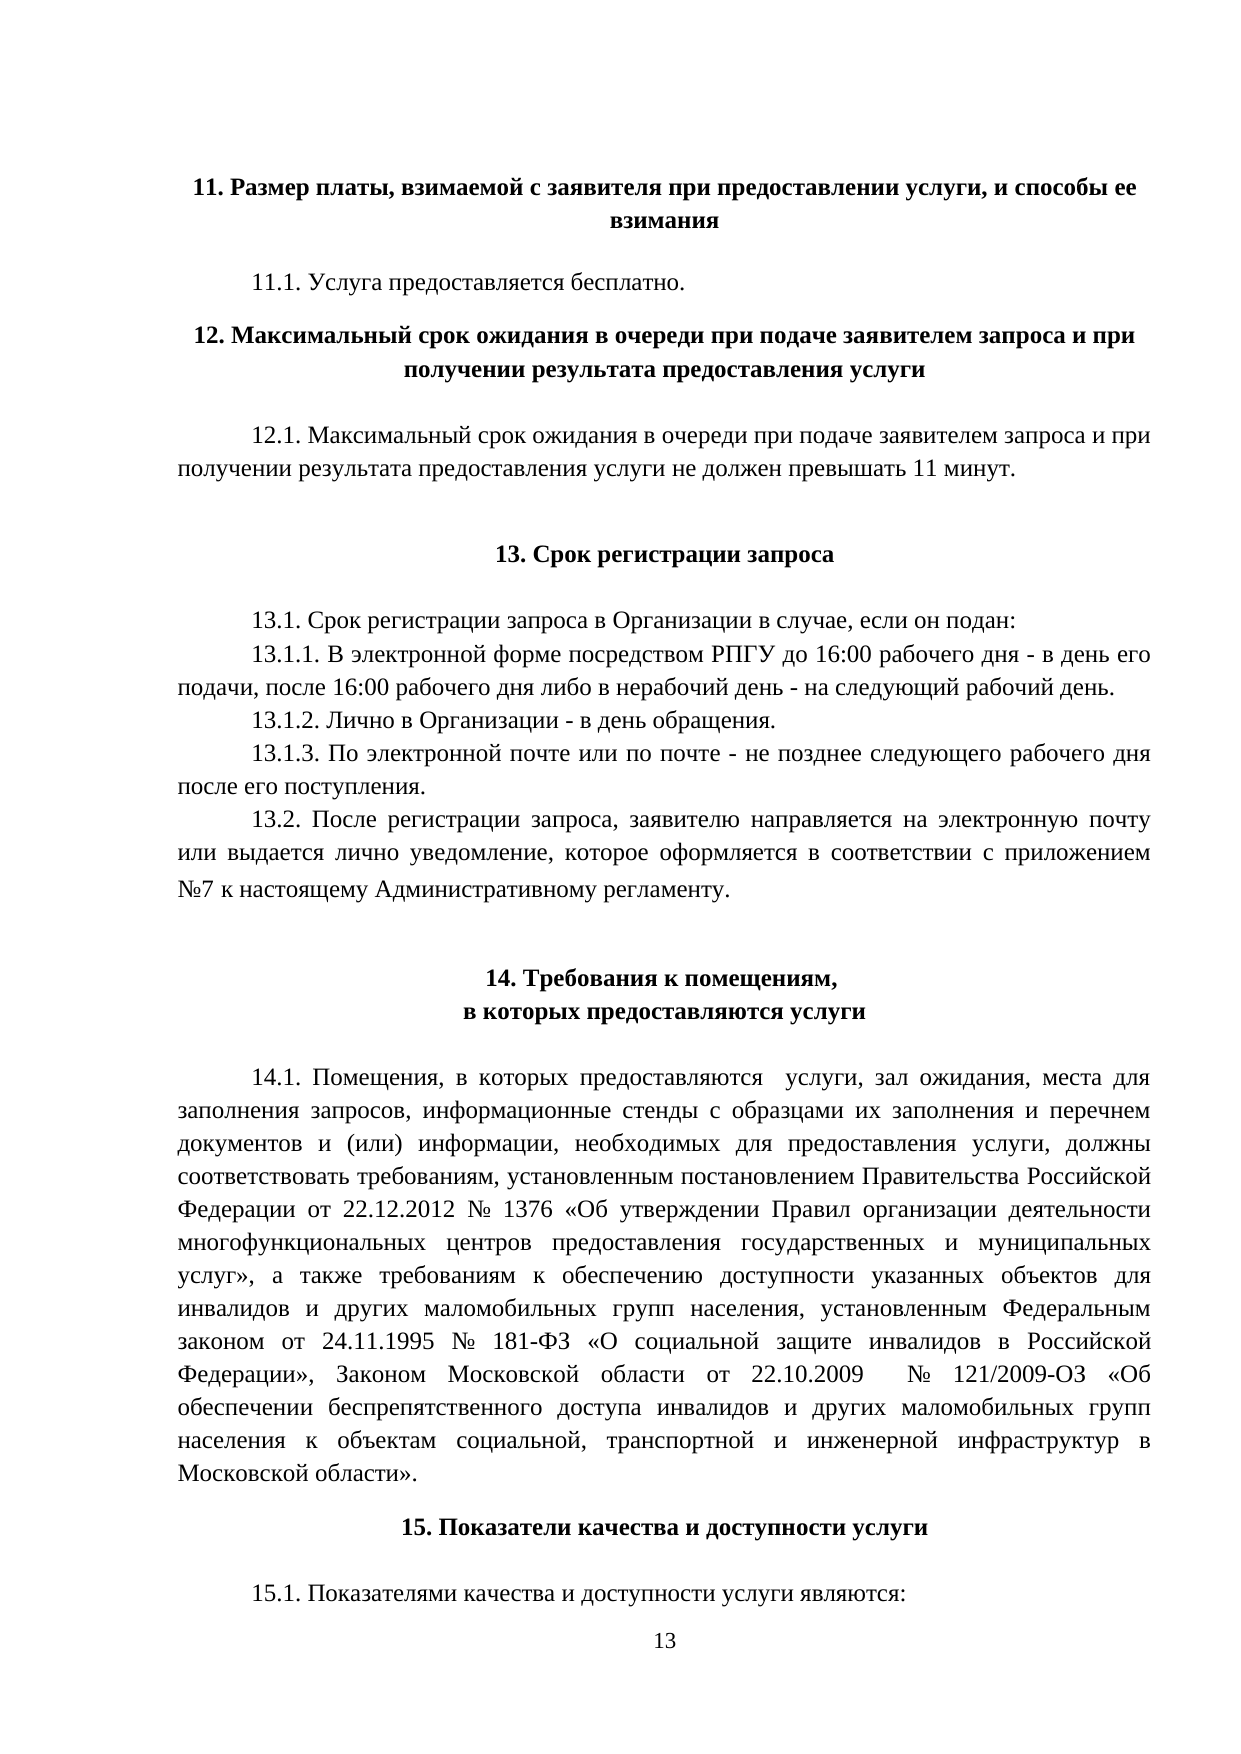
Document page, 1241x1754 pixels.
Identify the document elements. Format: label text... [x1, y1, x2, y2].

subtitle 13. Срок регистрации запроса [177, 539, 1152, 568]
list 13.1. Срок регистрации запроса в Организации в случае, если он подан: [177, 606, 1152, 634]
subtitle 11. Размер платы, взимаемой с заявителя при предоставлении услуги, и способы ее взимания [177, 172, 1152, 234]
subtitle 15. Показатели качества и доступности услуги [177, 1512, 1152, 1541]
list 13.1.3. По электронной почте или по почте - не позднее следующего рабочего дня после его поступления. [177, 738, 1152, 799]
list 13.1.2. Лично в Организации - в день обращения. [177, 705, 1152, 733]
list 13.2. После регистрации запроса, заявителю направляется на электронную почту или выдается лично уведомление, которое оформляется в соответствии с приложением №7 к настоящему Административному регламенту. [177, 804, 1152, 904]
subtitle 14. Требования к помещениям, в которых предоставляются услуги [177, 963, 1152, 1025]
list 11.1. Услуга предоставляется бесплатно. [177, 267, 1152, 296]
subtitle 12. Максимальный срок ожидания в очереди при подаче заявителем запроса и при получении результата предоставления услуги [177, 321, 1152, 382]
text 15.1. Показателями качества и доступности услуги являются: [177, 1578, 1152, 1607]
list 12.1. Максимальный срок ожидания в очереди при подаче заявителем запроса и при получении результата предоставления услуги не должен превышать 11 минут. [177, 420, 1152, 481]
list 13.1.1. В электронной форме посредством РПГУ до 16:00 рабочего дня - в день его подачи, после 16:00 рабочего дня либо в нерабочий день - на следующий рабочий день. [177, 639, 1152, 700]
text 14.1. Помещения, в которых предоставляются услуги, зал ожидания, места для заполнения запросов, информационные стенды с образцами их заполнения и перечнем документов и (или) информации, необходимых для предоставления услуги, должны соответствовать требованиям, установленным постановлением Правительства Российской Федерации от 22.12.2012 № 1376 «Об утверждении Правил организации деятельности многофункциональных центров предоставления государственных и муниципальных услуг», а также требованиям к обеспечению доступности указанных объектов для инвалидов и других маломобильных групп населения, установленным Федеральным законом от 24.11.1995 № 181-ФЗ «О социальной защите инвалидов в Российской Федерации», Законом Московской области от 22.10.2009 № 121/2009-ОЗ «Об обеспечении беспрепятственного доступа инвалидов и других маломобильных групп населения к объектам социальной, транспортной и инженерной инфраструктур в Московской области». [177, 1062, 1152, 1487]
